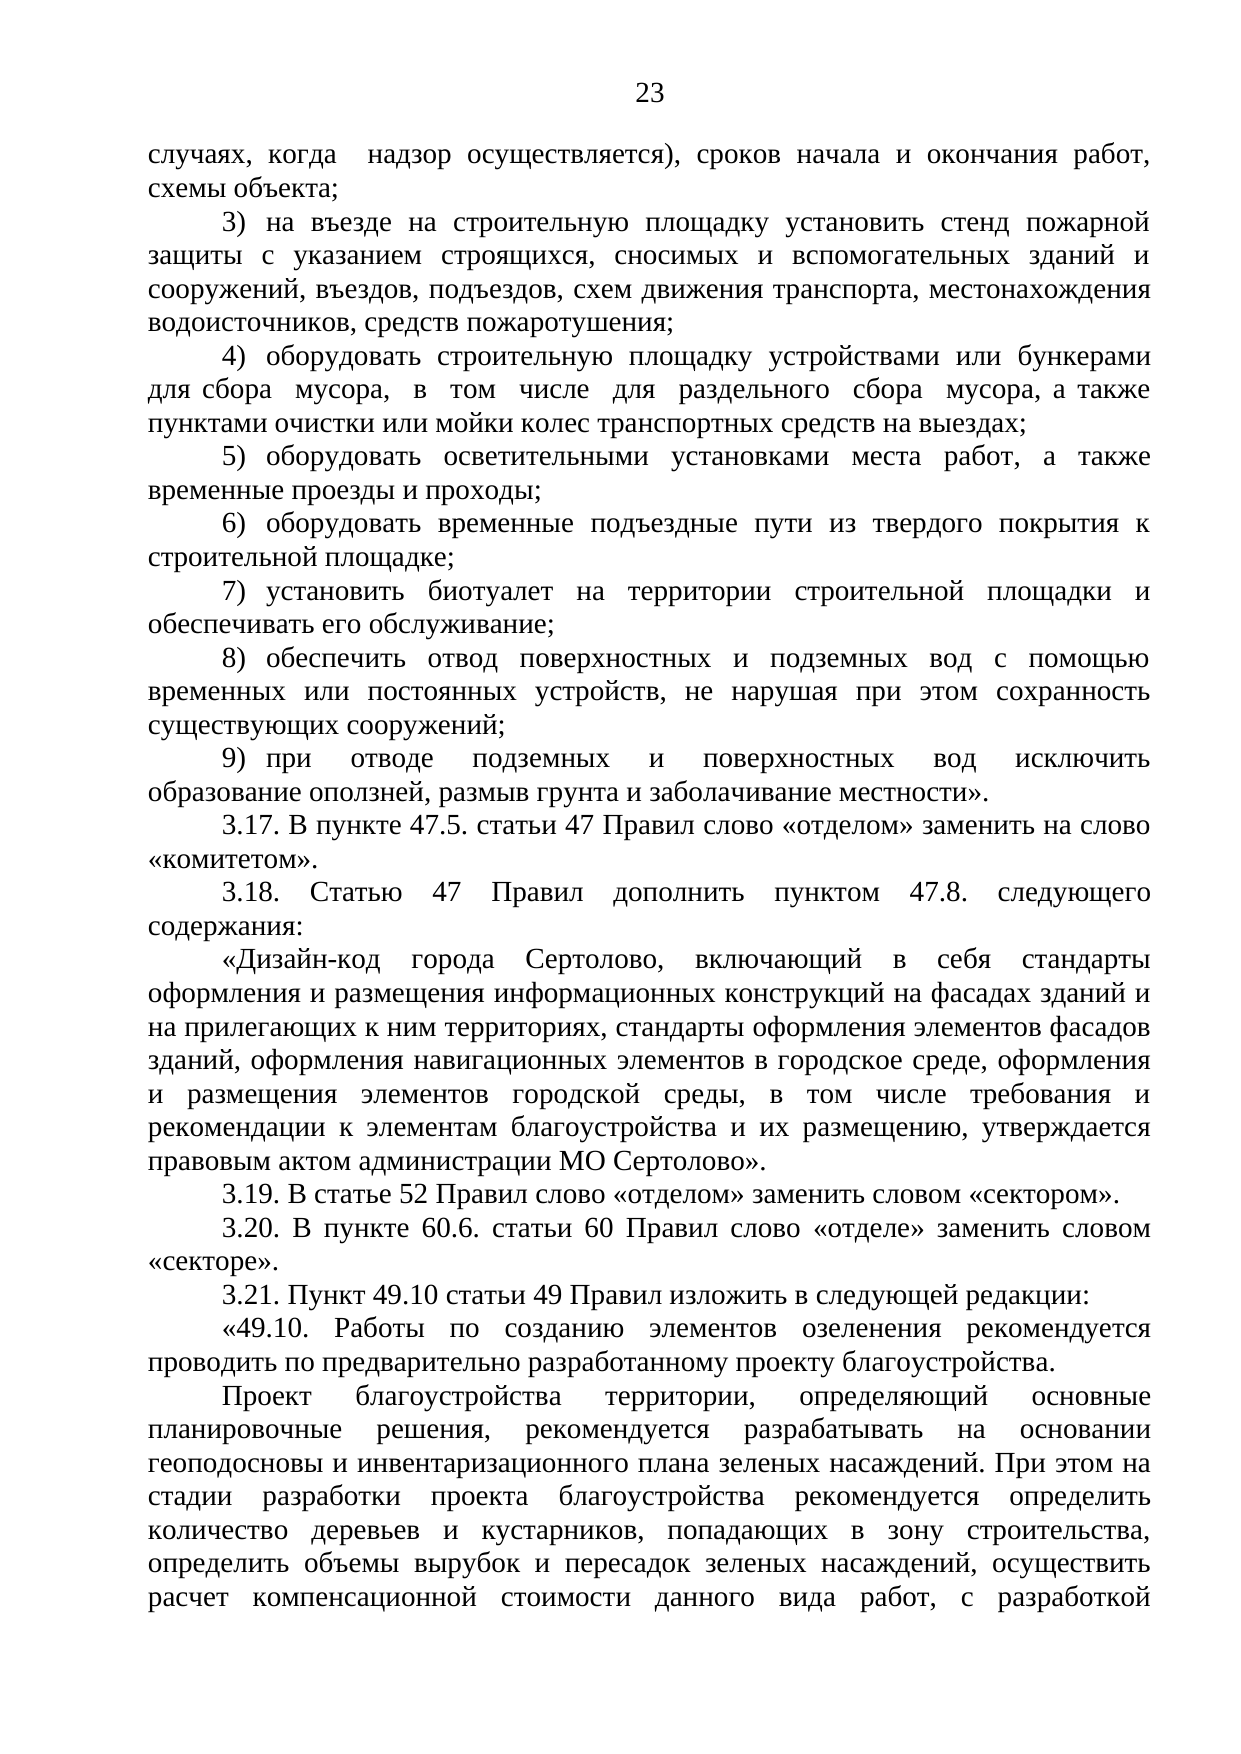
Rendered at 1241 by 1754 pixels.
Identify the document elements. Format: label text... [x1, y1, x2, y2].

text 5) оборудовать осветительными установками места работ, а также временные проезды и проходы; [148, 438, 1152, 506]
text 3.18. Статью 47 Правил дополнить пунктом 47.8. следующего содержания: [148, 874, 1152, 942]
text 3.21. Пункт 49.10 статьи 49 Правил изложить в следующей редакции: [148, 1277, 1152, 1311]
text «49.10. Работы по созданию элементов озеленения рекомендуется проводить по предварительно разработанному проекту благоустройства. [148, 1311, 1152, 1378]
text 8) обеспечить отвод поверхностных и подземных вод с помощью временных или постоянных устройств, не нарушая при этом сохранность существующих сооружений; [148, 640, 1152, 740]
text 3.17. В пункте 47.5. статьи 47 Правил слово «отделом» заменить на слово «комитетом». [148, 807, 1152, 874]
text 7) установить биотуалет на территории строительной площадки и обеспечивать его обслуживание; [148, 573, 1152, 640]
text «Дизайн-код города Сертолово, включающий в себя стандарты оформления и размещения информационных конструкций на фасадах зданий и на прилегающих к ним территориях, стандарты оформления элементов фасадов зданий, оформления навигационных элементов в городское среде, оформления и размещения элементов городской среды, в том числе требования и рекомендации к элементам благоустройства и их размещению, утверждается правовым актом администрации МО Сертолово». [148, 942, 1152, 1176]
text 4) оборудовать строительную площадку устройствами или бункерами для сбора мусора, в том числе для раздельного сбора мусора, а также пунктами очистки или мойки колес транспортных средств на выездах; [148, 338, 1152, 438]
text 9) при отводе подземных и поверхностных вод исключить образование оползней, размыв грунта и заболачивание местности». [148, 740, 1152, 807]
text 3.19. В статье 52 Правил слово «отделом» заменить словом «сектором». [148, 1176, 1152, 1210]
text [148, 137, 1152, 204]
text 3) на въезде на строительную площадку установить стенд пожарной защиты с указанием строящихся, сносимых и вспомогательных зданий и сооружений, въездов, подъездов, схем движения транспорта, местонахождения водоисточников, средств пожаротушения; [148, 204, 1152, 338]
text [148, 1378, 1152, 1612]
text 6) оборудовать временные подъездные пути из твердого покрытия к строительной площадке; [148, 506, 1152, 573]
text 3.20. В пункте 60.6. статьи 60 Правил слово «отделе» заменить словом «секторе». [148, 1210, 1152, 1277]
